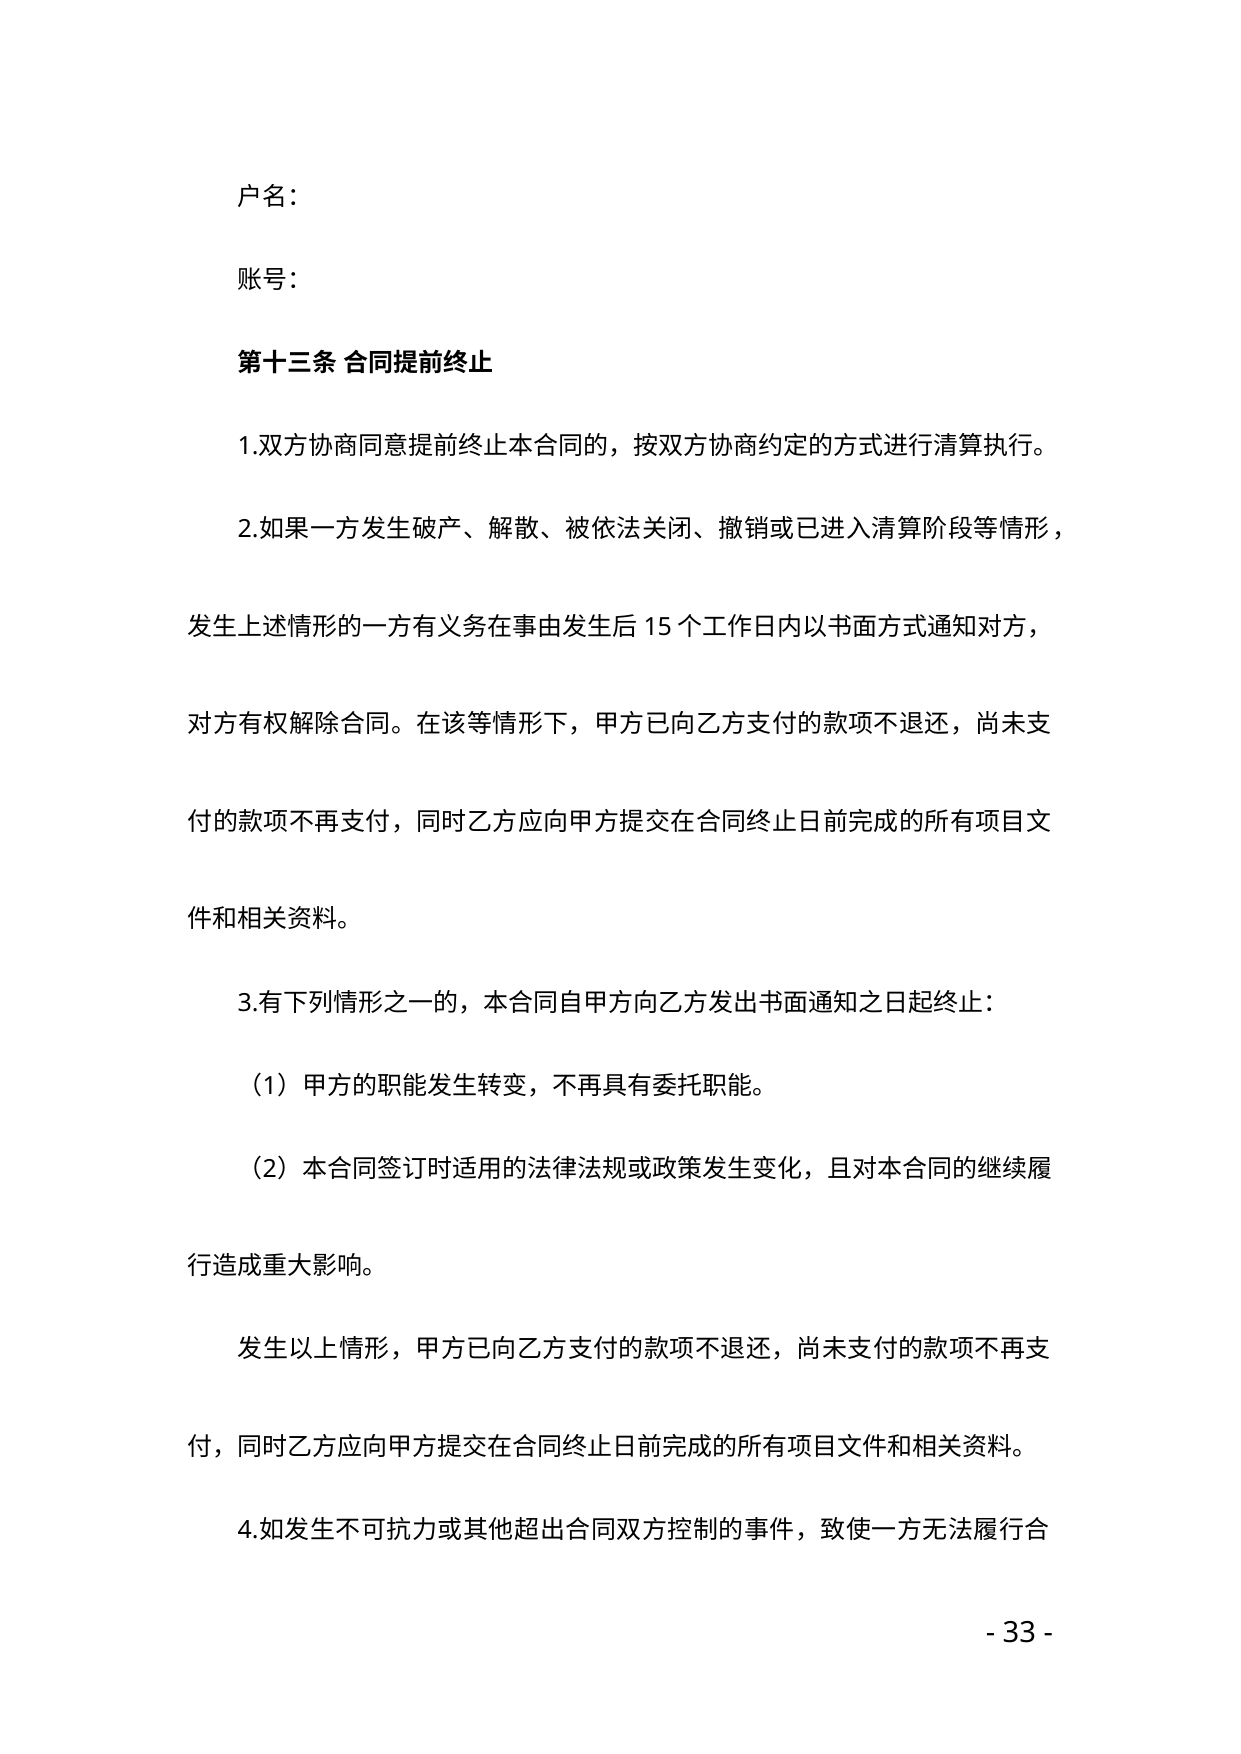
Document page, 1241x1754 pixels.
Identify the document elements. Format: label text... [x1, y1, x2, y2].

text 2.如果一方发生破产、解散、被依法关闭、撤销或已进入清算阶段等情形，发生上述情形的一方有义务在事由发生后15个工作日内以书面方式通知对方，对方有权解除合同。在该等情形下，甲方已向乙方支付的款项不退还，尚未支付的款项不再支付，同时乙方应向甲方提交在合同终止日前完成的所有项目文件和相关资料。 [187, 494, 1053, 949]
text （1）甲方的职能发生转变，不再具有委托职能。 [187, 1051, 1053, 1116]
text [187, 1495, 1053, 1560]
text 1.双方协商同意提前终止本合同的，按双方协商约定的方式进行清算执行。 [187, 411, 1053, 476]
text 第十三条 合同提前终止 [187, 328, 1053, 393]
text 户名： [187, 162, 1053, 227]
text 3.有下列情形之一的，本合同自甲方向乙方发出书面通知之日起终止： [187, 968, 1053, 1033]
text 发生以上情形，甲方已向乙方支付的款项不退还，尚未支付的款项不再支付，同时乙方应向甲方提交在合同终止日前完成的所有项目文件和相关资料。 [187, 1314, 1053, 1477]
text （2）本合同签订时适用的法律法规或政策发生变化，且对本合同的继续履行造成重大影响。 [187, 1134, 1053, 1296]
text 账号： [187, 245, 1053, 310]
